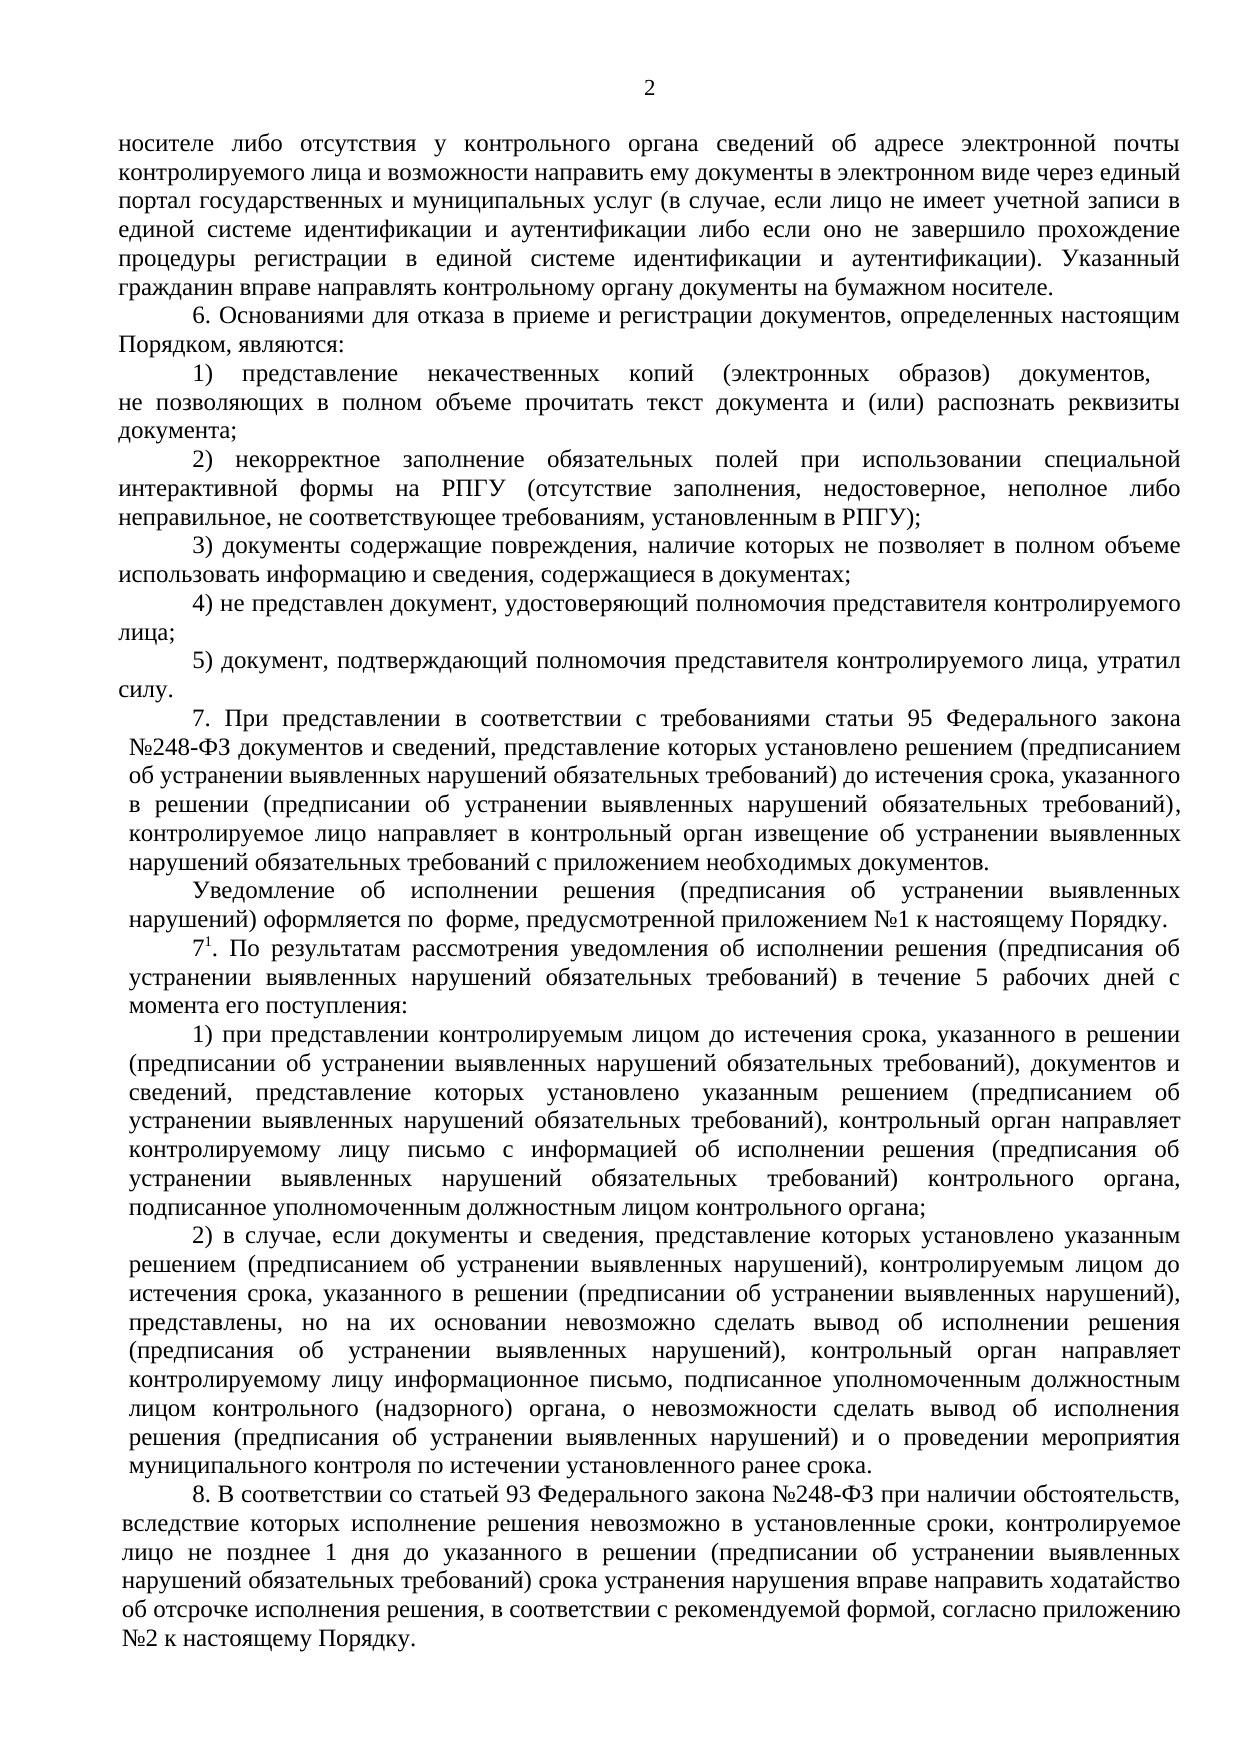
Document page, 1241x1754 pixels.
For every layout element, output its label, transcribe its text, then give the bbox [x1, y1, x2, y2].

list Уведомление об исполнении решения (предписания об устранении выявленных нарушений) оформляется по форме, предусмотренной приложением №1 к настоящему Порядку. [128, 876, 1181, 933]
text 6. Основаниями для отказа в приеме и регистрации документов, определенных настоящим Порядком, являются: [118, 301, 1181, 358]
text 4) не представлен документ, удостоверяющий полномочия представителя контролируемого лица; [118, 588, 1181, 646]
text 5) документ, подтверждающий полномочия представителя контролируемого лица, утратил силу. [118, 646, 1181, 703]
list 7. При представлении в соответствии с требованиями статьи 95 Федерального закона №248-ФЗ документов и сведений, представление которых установлено решением (предписанием об устранении выявленных нарушений обязательных требований) до истечения срока, указанного в решении (предписании об устранении выявленных нарушений обязательных требований), контролируемое лицо направляет в контрольный орган извещение об устранении выявленных нарушений обязательных требований с приложением необходимых документов. [128, 703, 1181, 876]
text 3) документы содержащие повреждения, наличие которых не позволяет в полном объеме использовать информацию и сведения, содержащиеся в документах; [118, 531, 1181, 588]
text 2) некорректное заполнение обязательных полей при использовании специальной интерактивной формы на РПГУ (отсутствие заполнения, недостоверное, неполное либо неправильное, не соответствующее требованиям, установленным в РПГУ); [118, 444, 1181, 531]
list 8. В соответствии со статьей 93 Федерального закона №248-ФЗ при наличии обстоятельств, вследствие которых исполнение решения невозможно в установленные сроки, контролируемое лицо не позднее 1 дня до указанного в решении (предписании об устранении выявленных нарушений обязательных требований) срока устранения нарушения вправе направить ходатайство об отсрочке исполнения решения, в соответствии с рекомендуемой формой, согласно приложению №2 к настоящему Порядку. [122, 1479, 1181, 1652]
list 2) в случае, если документы и сведения, представление которых установлено указанным решением (предписанием об устранении выявленных нарушений), контролируемым лицом до истечения срока, указанного в решении (предписании об устранении выявленных нарушений), представлены, но на их основании невозможно сделать вывод об исполнении решения (предписания об устранении выявленных нарушений), контрольный орган направляет контролируемому лицу информационное письмо, подписанное уполномоченным должностным лицом контрольного (надзорного) органа, о невозможности сделать вывод об исполнения решения (предписания об устранении выявленных нарушений) и о проведении мероприятия муниципального контроля по истечении установленного ранее срока. [128, 1221, 1181, 1479]
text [118, 128, 1181, 301]
text 1) представление некачественных копий (электронных образов) документов, не позволяющих в полном объеме прочитать текст документа и (или) распознать реквизиты документа; [118, 358, 1181, 444]
list 1) при представлении контролируемым лицом до истечения срока, указанного в решении (предписании об устранении выявленных нарушений обязательных требований), документов и сведений, представление которых установлено указанным решением (предписанием об устранении выявленных нарушений обязательных требований), контрольный орган направляет контролируемому лицу письмо с информацией об исполнении решения (предписания об устранении выявленных нарушений обязательных требований) контрольного органа, подписанное уполномоченным должностным лицом контрольного органа; [128, 1019, 1181, 1221]
list 71. По результатам рассмотрения уведомления об исполнении решения (предписания об устранении выявленных нарушений обязательных требований) в течение 5 рабочих дней с момента его поступления: [128, 933, 1181, 1019]
